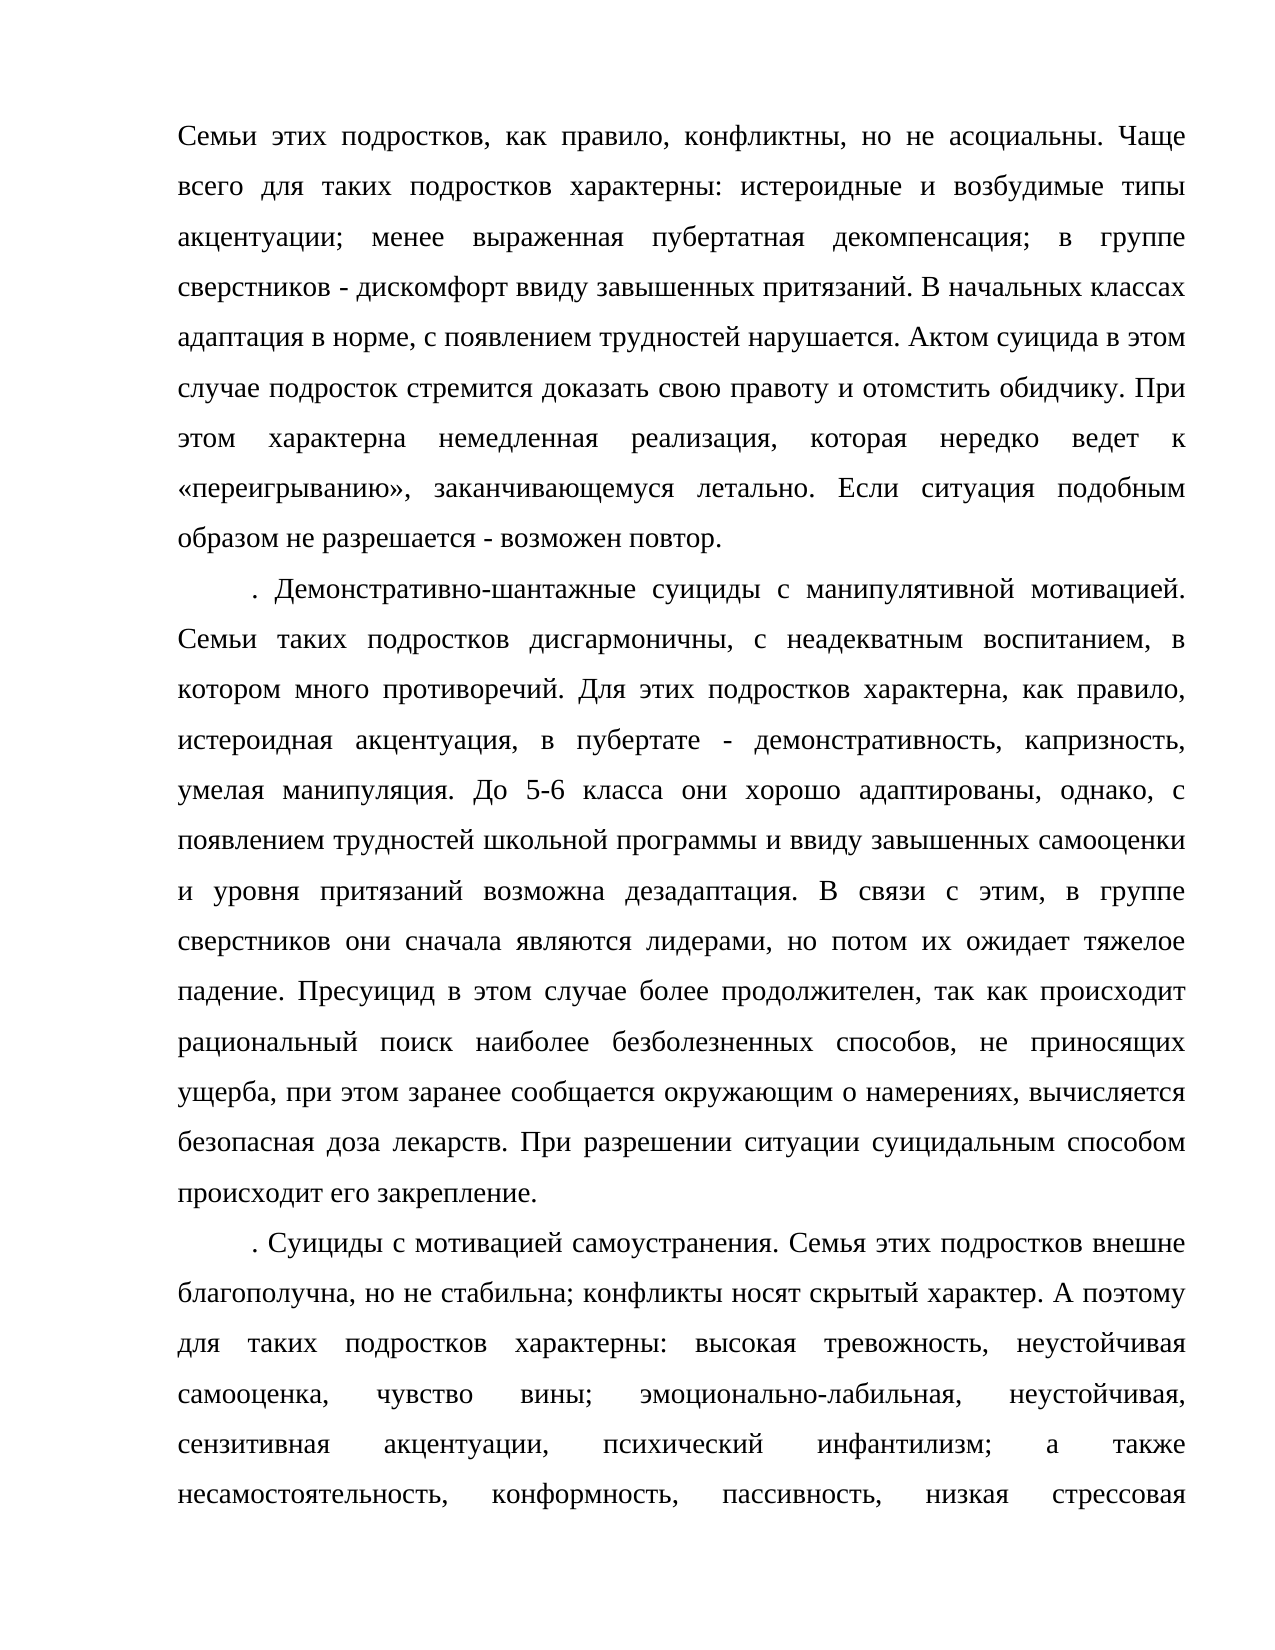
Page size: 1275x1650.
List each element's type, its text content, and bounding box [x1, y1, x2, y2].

text . Демонстративно-шантажные суициды с манипулятивной мотивацией. Семьи таких подростков дисгармоничны, с неадекватным воспитанием, в котором много противоречий. Для этих подростков характерна, как правило, истероидная акцентуация, в пубертате - демонстративность, капризность, умелая манипуляция. До 5-6 класса они хорошо адаптированы, однако, с появлением трудностей школьной программы и ввиду завышенных самооценки и уровня притязаний возможна дезадаптация. В связи с этим, в группе сверстников они сначала являются лидерами, но потом их ожидает тяжелое падение. Пресуицид в этом случае более продолжителен, так как происходит рациональный поиск наиболее безболезненных способов, не приносящих ущерба, при этом заранее сообщается окружающим о намерениях, вычисляется безопасная доза лекарств. При разрешении ситуации суицидальным способом происходит его закрепление. [177, 571, 1186, 1208]
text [177, 118, 1186, 554]
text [177, 1225, 1186, 1510]
